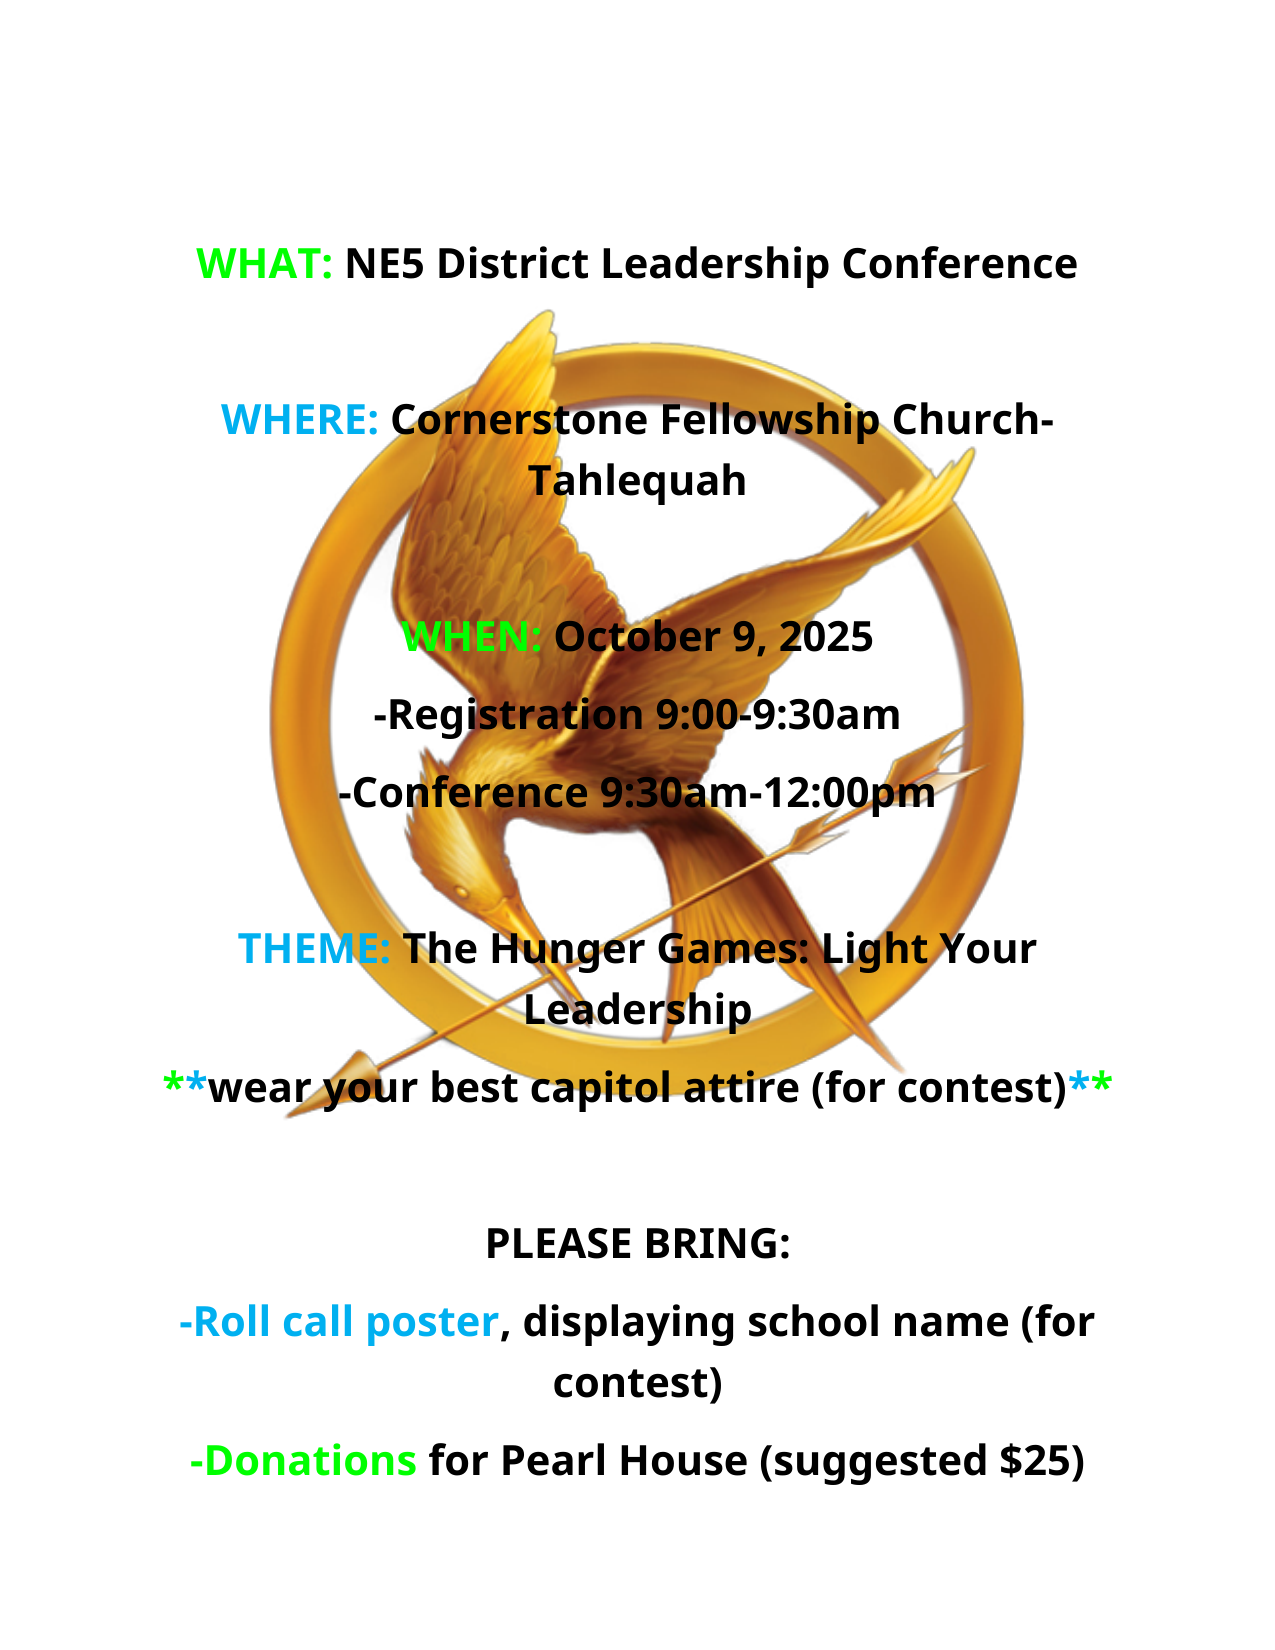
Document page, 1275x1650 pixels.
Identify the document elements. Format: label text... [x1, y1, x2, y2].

text -Registration 9:00-9:30am [150, 685, 1125, 742]
text WHAT: NE5 District Leadership Conference [150, 234, 1125, 291]
text THEME: The Hunger Games: Light Your Leadership [150, 918, 1125, 1037]
text -Donations for Pearl House (suggested $25) [150, 1431, 1125, 1487]
text PLEASE BRING: [150, 1213, 1125, 1270]
text **wear your best capitol attire (for contest)** [150, 1058, 1125, 1114]
picture [159, 246, 1135, 1222]
text -Conference 9:30am-12:00pm [150, 763, 1125, 819]
text -Roll call poster, displaying school name (for contest) [150, 1291, 1125, 1409]
text WHEN: October 9, 2025 [150, 607, 1125, 664]
text WHERE: Cornerstone Fellowship Church- Tahlequah [150, 390, 1125, 508]
